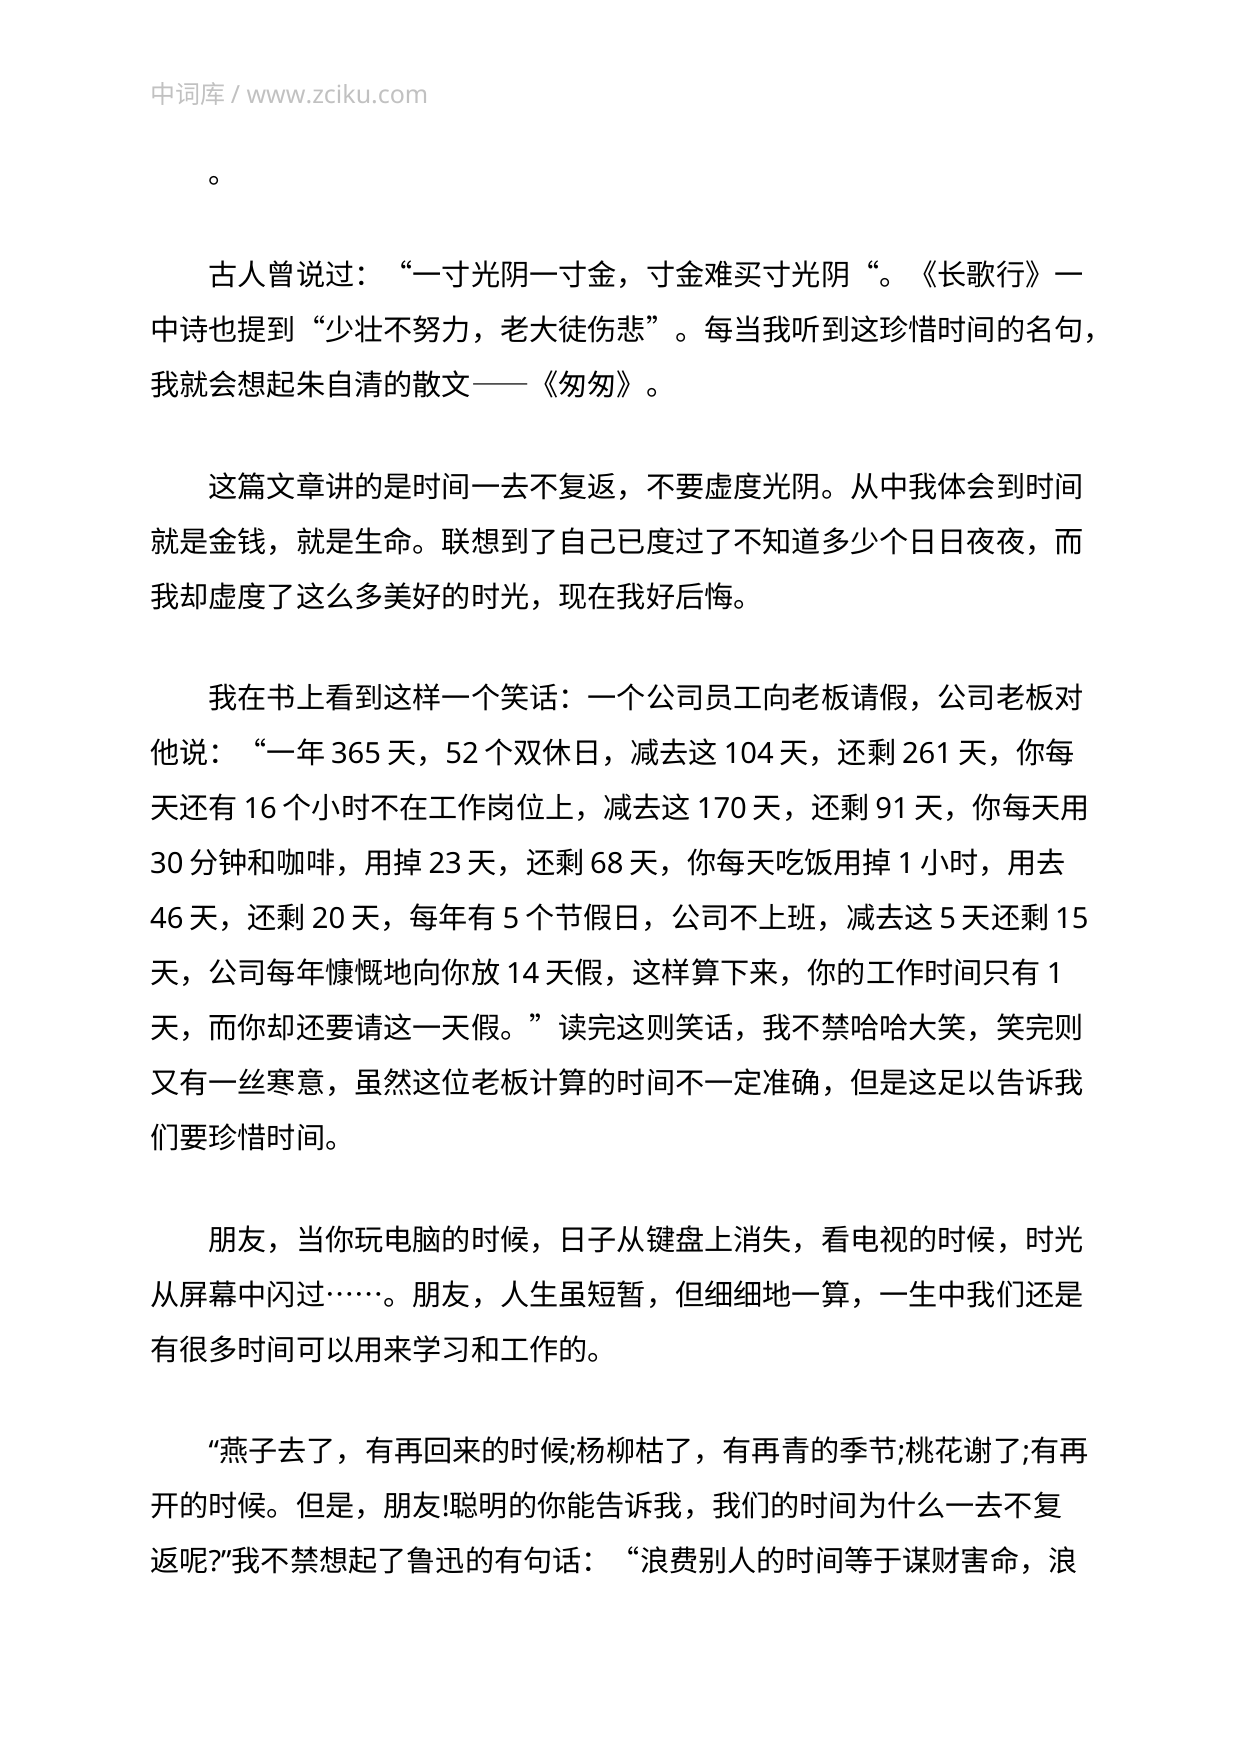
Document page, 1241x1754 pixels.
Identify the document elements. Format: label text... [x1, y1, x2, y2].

text 。 [150, 150, 1090, 192]
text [150, 1428, 1090, 1580]
text 朋友，当你玩电脑的时候，日子从键盘上消失，看电视的时候，时光从屏幕中闪过……。朋友，人生虽短暂，但细细地一算，一生中我们还是有很多时间可以用来学习和工作的。 [150, 1216, 1090, 1368]
text 古人曾说过：“一寸光阴一寸金，寸金难买寸光阴“。《长歌行》一中诗也提到“少壮不努力，老大徒伤悲”。每当我听到这珍惜时间的名句，我就会想起朱自清的散文——《匆匆》。 [150, 252, 1090, 404]
text 这篇文章讲的是时间一去不复返，不要虚度光阴。从中我体会到时间就是金钱，就是生命。联想到了自己已度过了不知道多少个日日夜夜，而我却虚度了这么多美好的时光，现在我好后悔。 [150, 463, 1090, 615]
text 我在书上看到这样一个笑话：一个公司员工向老板请假，公司老板对他说：“一年365天，52个双休日，减去这104天，还剩261天，你每天还有16个小时不在工作岗位上，减去这170天，还剩91天，你每天用30分钟和咖啡，用掉23天，还剩68天，你每天吃饭用掉1小时，用去46天，还剩20天，每年有5个节假日，公司不上班，减去这5天还剩15天，公司每年慷慨地向你放14天假，这样算下来，你的工作时间只有1天，而你却还要请这一天假。”读完这则笑话，我不禁哈哈大笑，笑完则又有一丝寒意，虽然这位老板计算的时间不一定准确，但是这足以告诉我们要珍惜时间。 [150, 675, 1090, 1157]
